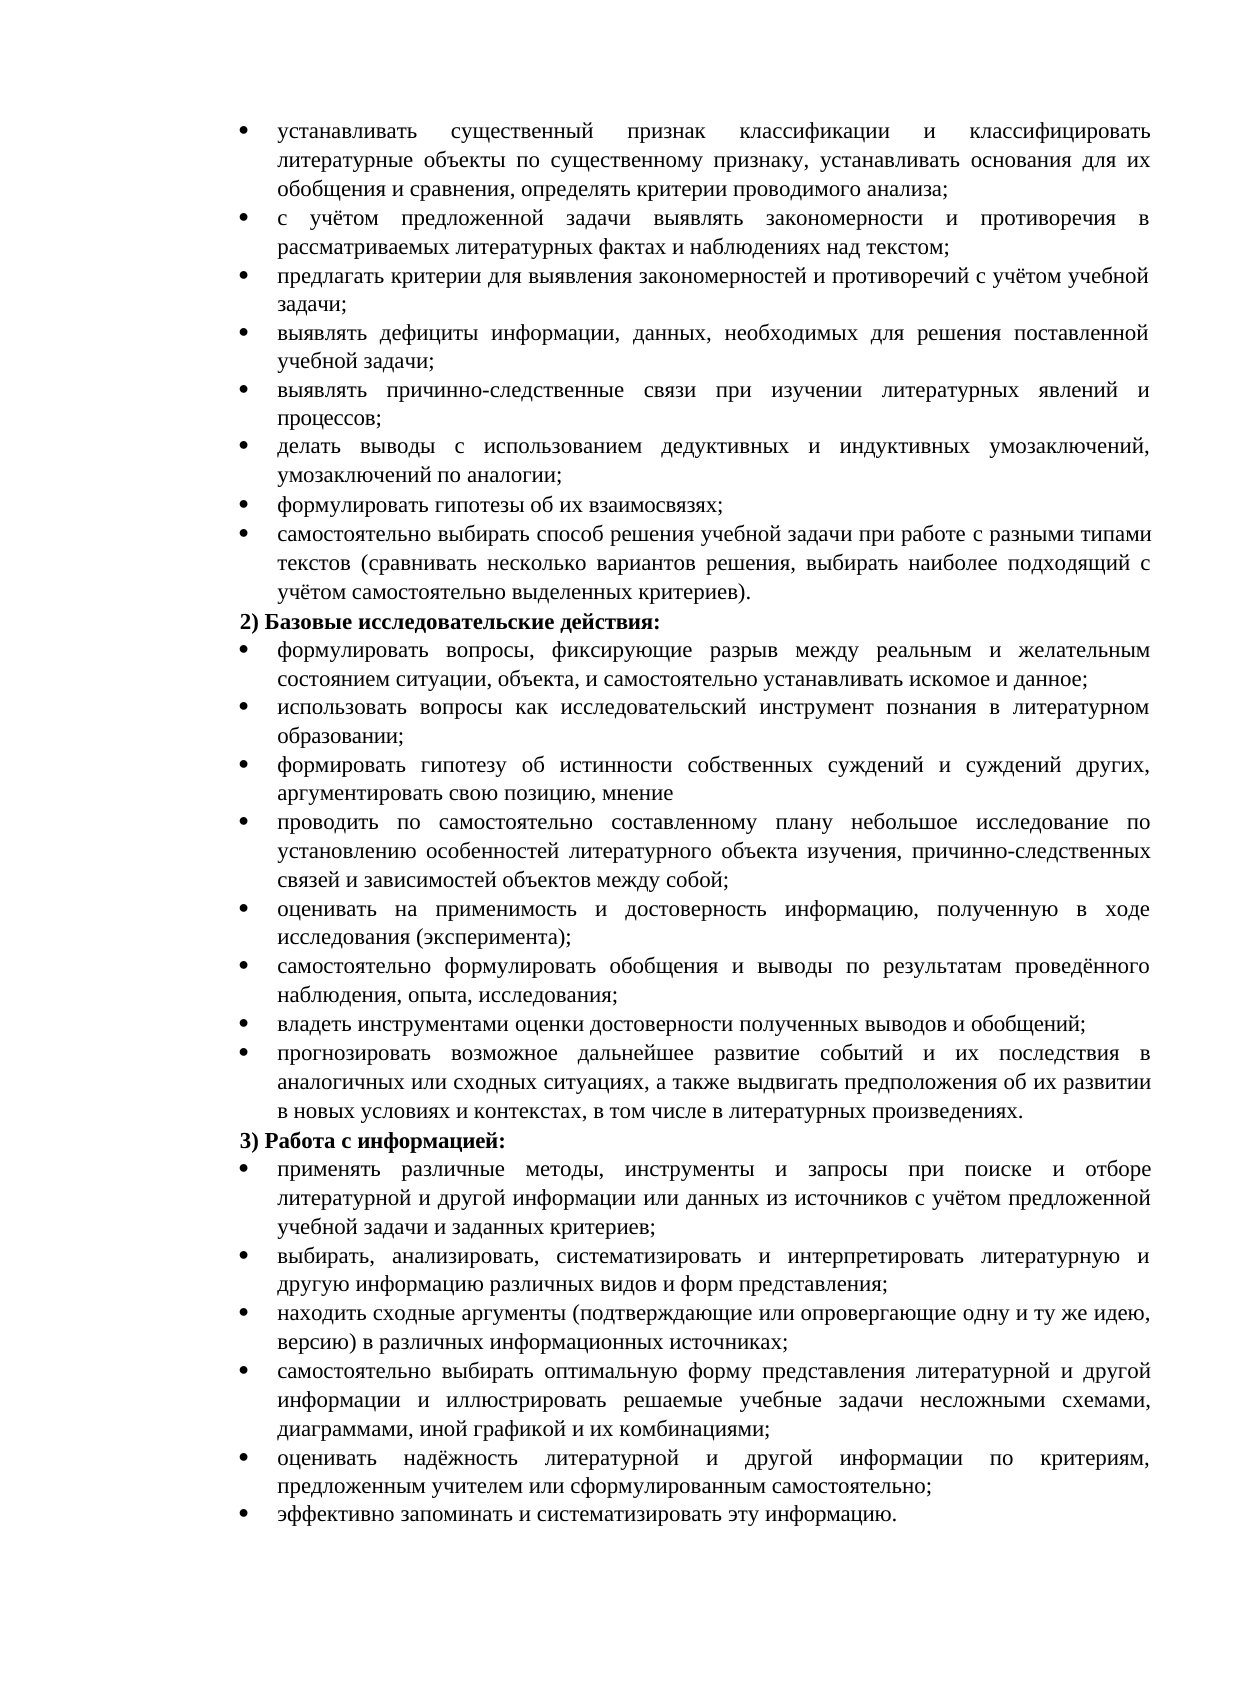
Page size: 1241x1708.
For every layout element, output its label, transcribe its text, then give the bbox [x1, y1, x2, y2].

list оценивать на применимость и достоверность информацию, полученную в ходе исследования (эксперимента); [239, 895, 1151, 949]
list устанавливать существенный признак классификации и классифицировать литературные объекты по существенному признаку, устанавливать основания для их обобщения и сравнения, определять критерии проводимого анализа; [239, 117, 1152, 201]
list предлагать критерии для выявления закономерностей и противоречий с учётом учебной задачи; [239, 262, 1151, 317]
list использовать вопросы как исследовательский инструмент познания в литературном образовании; [239, 693, 1151, 748]
list выявлять дефициты информации, данных, необходимых для решения поставленной учебной задачи; [239, 319, 1150, 374]
subtitle Базовые исследовательские действия: [239, 608, 1166, 634]
list формулировать гипотезы об их взаимосвязях; [239, 491, 1166, 518]
list проводить по самостоятельно составленному плану небольшое исследование по установлению особенностей литературного объекта изучения, причинно-следственных связей и зависимостей объектов между собой; [239, 808, 1152, 892]
subtitle Работа с информацией: [239, 1127, 1166, 1153]
list находить сходные аргументы (подтверждающие или опровергающие одну и ту же идею, версию) в различных информационных источниках; [239, 1299, 1151, 1354]
list с учётом предложенной задачи выявлять закономерности и противоречия в рассматриваемых литературных фактах и наблюдениях над текстом; [239, 204, 1151, 259]
list самостоятельно выбирать оптимальную форму представления литературной и другой информации и иллюстрировать решаемые учебные задачи несложными схемами, диаграммами, иной графикой и их комбинациями; [239, 1357, 1152, 1441]
list самостоятельно формулировать обобщения и выводы по результатам проведённого наблюдения, опыта, исследования; [239, 952, 1151, 1007]
list выбирать, анализировать, систематизировать и интерпретировать литературную и другую информацию различных видов и форм представления; [239, 1242, 1151, 1297]
list делать выводы с использованием дедуктивных и индуктивных умозаключений, умозаключений по аналогии; [239, 433, 1151, 488]
list формулировать вопросы, фиксирующие разрыв между реальным и желательным состоянием ситуации, объекта, и самостоятельно устанавливать искомое и данное; [239, 636, 1151, 691]
list оценивать надёжность литературной и другой информации по критериям, предложенным учителем или сформулированным самостоятельно; [239, 1443, 1151, 1498]
list владеть инструментами оценки достоверности полученных выводов и обобщений; [239, 1009, 1166, 1037]
list самостоятельно выбирать способ решения учебной задачи при работе с разными типами текстов (сравнивать несколько вариантов решения, выбирать наиболее подходящий с учётом самостоятельно выделенных критериев). [239, 521, 1152, 605]
list формировать гипотезу об истинности собственных суждений и суждений других, аргументировать свою позицию, мнение [239, 751, 1151, 806]
list применять различные методы, инструменты и запросы при поиске и отборе литературной и другой информации или данных из источников с учётом предложенной учебной задачи и заданных критериев; [239, 1155, 1153, 1239]
list прогнозировать возможное дальнейшее развитие событий и их последствия в аналогичных или сходных ситуациях, а также выдвигать предположения об их развитии в новых условиях и контекстах, в том числе в литературных произведениях. [239, 1039, 1152, 1124]
list выявлять причинно-следственные связи при изучении литературных явлений и процессов; [239, 376, 1151, 431]
list эффективно запоминать и систематизировать эту информацию. [239, 1500, 1166, 1527]
